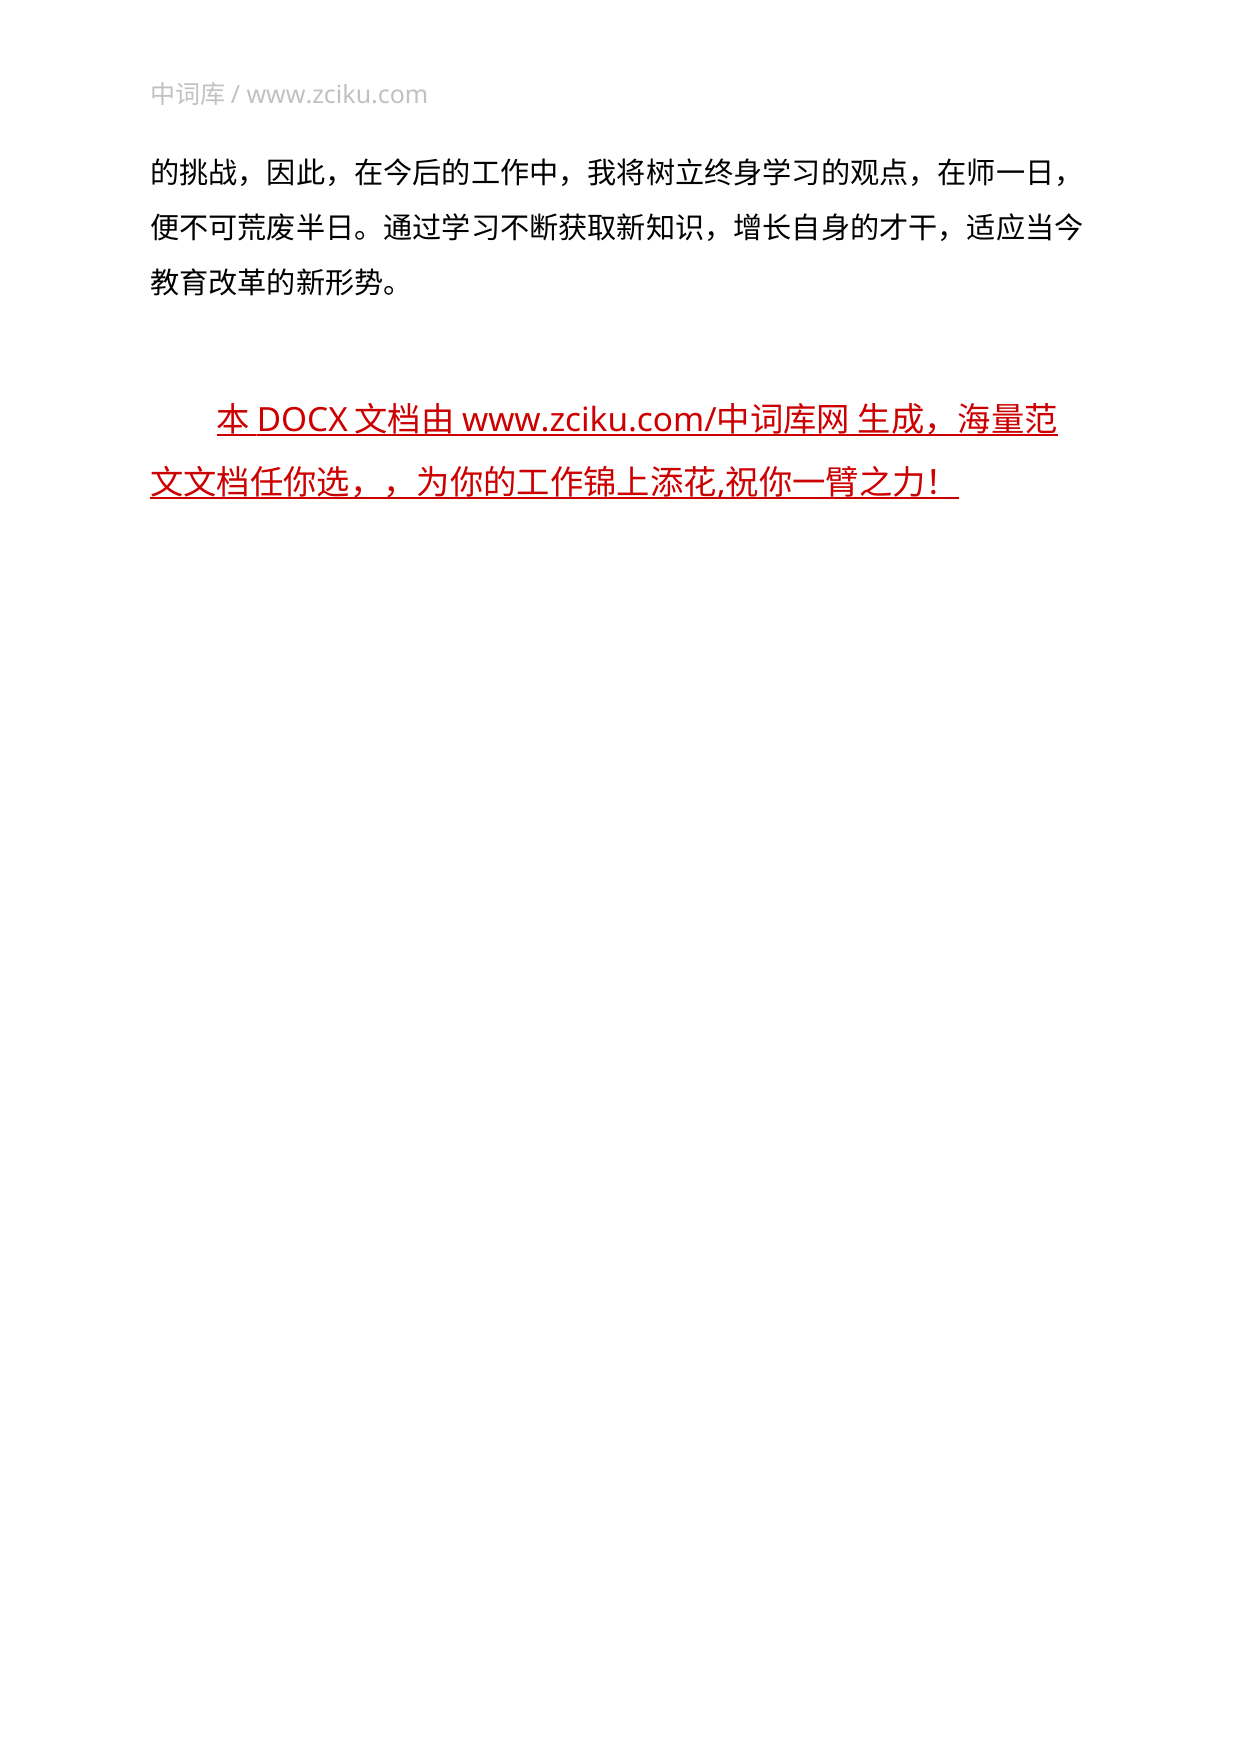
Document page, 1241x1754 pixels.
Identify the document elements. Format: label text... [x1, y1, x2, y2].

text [150, 150, 1090, 302]
text 本DOCX文档由 www.zciku.com/中词库网 生成，海量范文文档任你选，，为你的工作锦上添花,祝你一臂之力！ [150, 393, 1090, 504]
